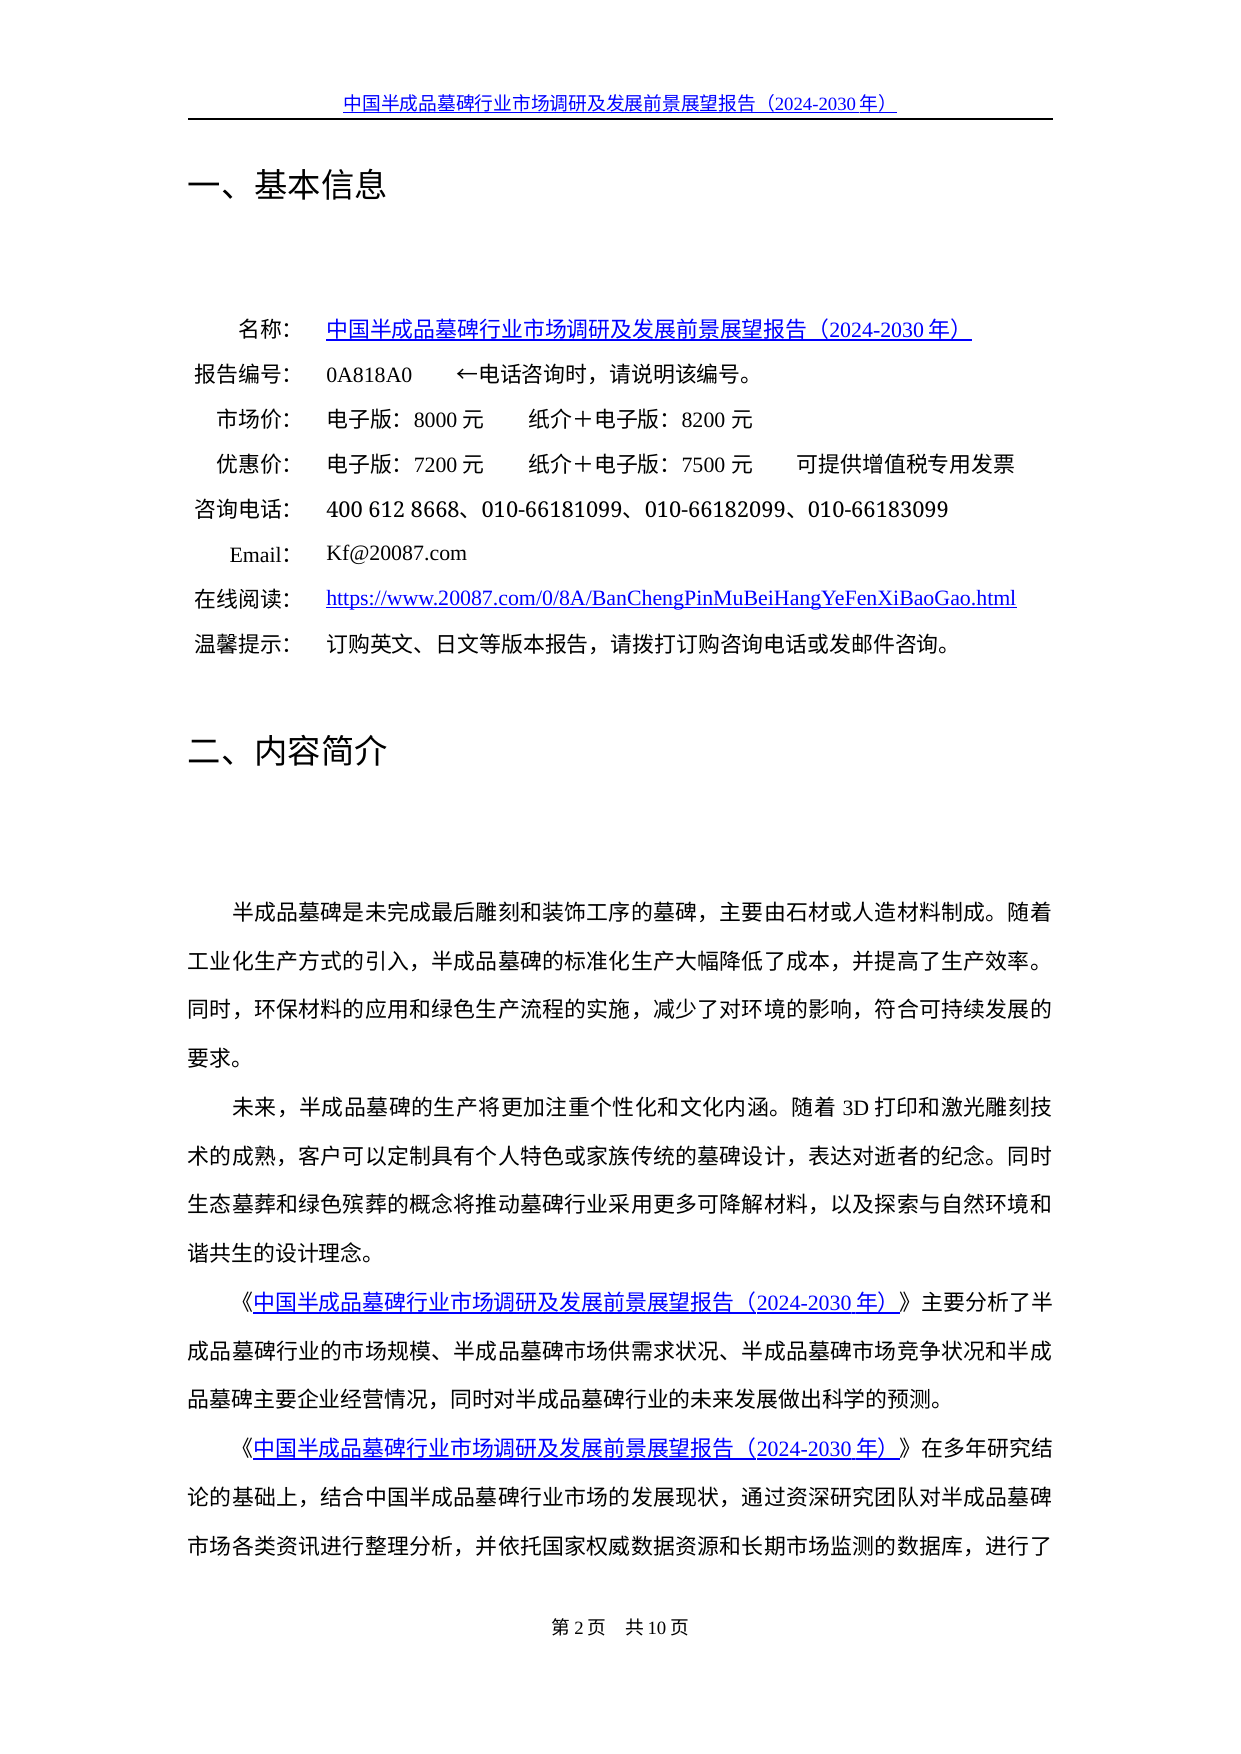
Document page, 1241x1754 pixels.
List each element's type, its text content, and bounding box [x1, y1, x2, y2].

table_cell 市场价： [167, 402, 315, 447]
table_cell 优惠价： [167, 447, 315, 492]
table_cell Email： [167, 537, 315, 582]
title 一、基本信息 [187, 150, 1053, 215]
table_cell 电子版：8000 元 纸介＋电子版：8200 元 [315, 402, 1073, 447]
table_cell 电子版：7200 元 纸介＋电子版：7500 元 可提供增值税专用发票 [315, 447, 1073, 492]
table_cell Kf@20087.com [315, 537, 1073, 582]
table_cell 订购英文、日文等版本报告，请拨打订购咨询电话或发邮件咨询。 [315, 627, 1073, 672]
table_cell 在线阅读： [167, 582, 315, 627]
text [187, 894, 1053, 1561]
table_cell 0A818A0 ←电话咨询时，请说明该编号。 [315, 357, 1073, 402]
table_cell 温馨提示： [167, 627, 315, 672]
table_cell 400 612 8668、010-66181099、010-66182099、010-66183099 [315, 492, 1073, 537]
table_cell 报告编号： [167, 357, 315, 402]
table_cell [315, 582, 1073, 627]
table_header 中国半成品墓碑行业市场调研及发展前景展望报告（2024-2030年） [315, 312, 1073, 357]
table_cell 咨询电话： [167, 492, 315, 537]
title 二、内容简介 [187, 717, 1053, 782]
table_header 名称： [167, 312, 315, 357]
